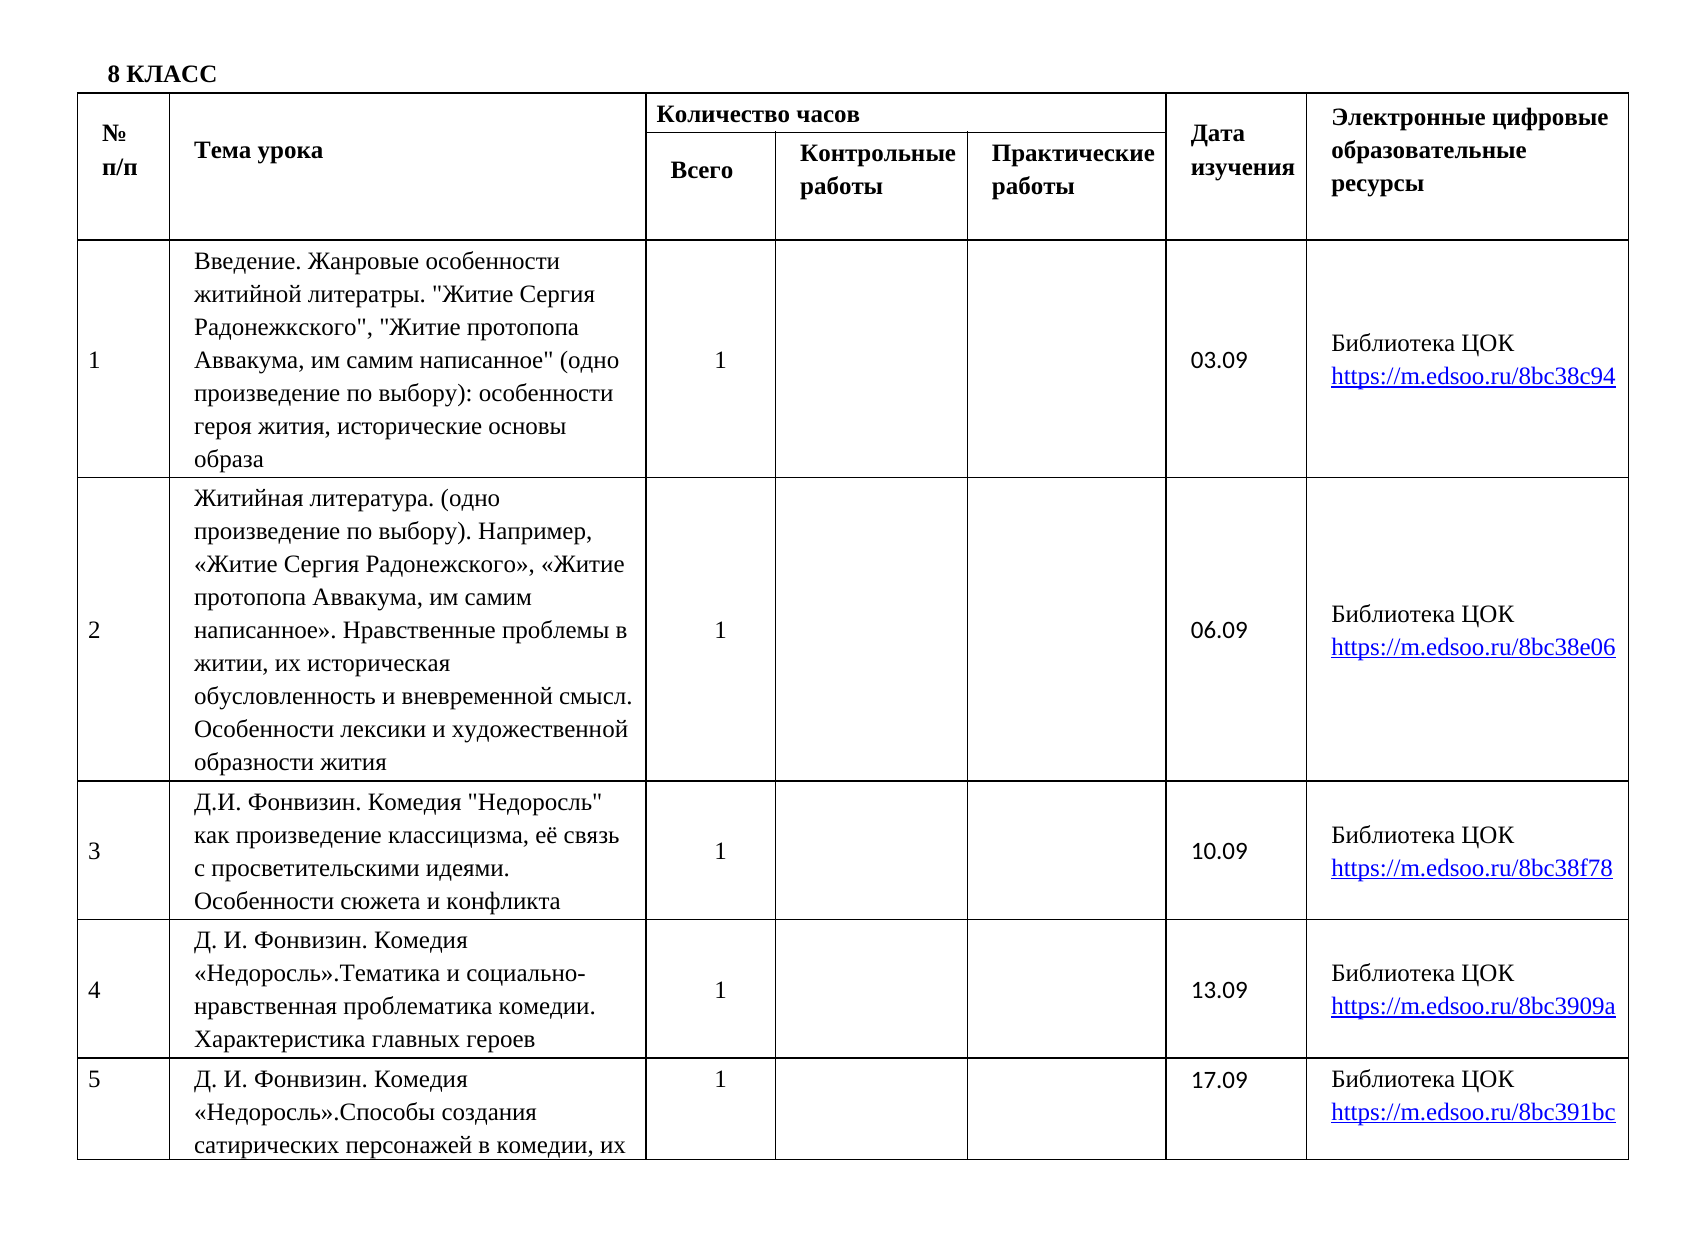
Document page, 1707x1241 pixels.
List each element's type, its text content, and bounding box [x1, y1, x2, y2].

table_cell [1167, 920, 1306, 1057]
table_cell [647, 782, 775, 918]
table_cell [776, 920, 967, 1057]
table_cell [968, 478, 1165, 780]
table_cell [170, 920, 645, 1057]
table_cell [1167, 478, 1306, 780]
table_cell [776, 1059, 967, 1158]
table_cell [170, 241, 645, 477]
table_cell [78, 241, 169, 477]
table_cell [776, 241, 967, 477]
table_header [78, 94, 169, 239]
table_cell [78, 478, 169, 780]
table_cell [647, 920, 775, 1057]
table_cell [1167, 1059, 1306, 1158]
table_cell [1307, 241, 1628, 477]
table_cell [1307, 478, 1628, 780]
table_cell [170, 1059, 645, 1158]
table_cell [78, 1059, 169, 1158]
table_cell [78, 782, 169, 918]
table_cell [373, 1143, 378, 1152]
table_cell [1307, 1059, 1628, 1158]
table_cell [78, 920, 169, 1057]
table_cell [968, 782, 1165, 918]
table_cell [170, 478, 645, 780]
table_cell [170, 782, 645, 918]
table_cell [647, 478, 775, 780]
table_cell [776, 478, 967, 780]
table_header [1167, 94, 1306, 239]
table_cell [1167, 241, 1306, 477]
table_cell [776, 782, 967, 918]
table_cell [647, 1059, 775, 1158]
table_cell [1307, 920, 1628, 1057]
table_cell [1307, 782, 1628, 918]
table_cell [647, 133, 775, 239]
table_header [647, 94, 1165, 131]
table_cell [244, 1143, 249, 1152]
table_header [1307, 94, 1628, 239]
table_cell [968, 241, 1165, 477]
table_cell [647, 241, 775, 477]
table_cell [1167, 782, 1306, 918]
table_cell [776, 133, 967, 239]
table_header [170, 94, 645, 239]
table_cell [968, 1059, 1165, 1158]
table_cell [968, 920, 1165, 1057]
text 8 КЛАСС [101, 59, 1618, 88]
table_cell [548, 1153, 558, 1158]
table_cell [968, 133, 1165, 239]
